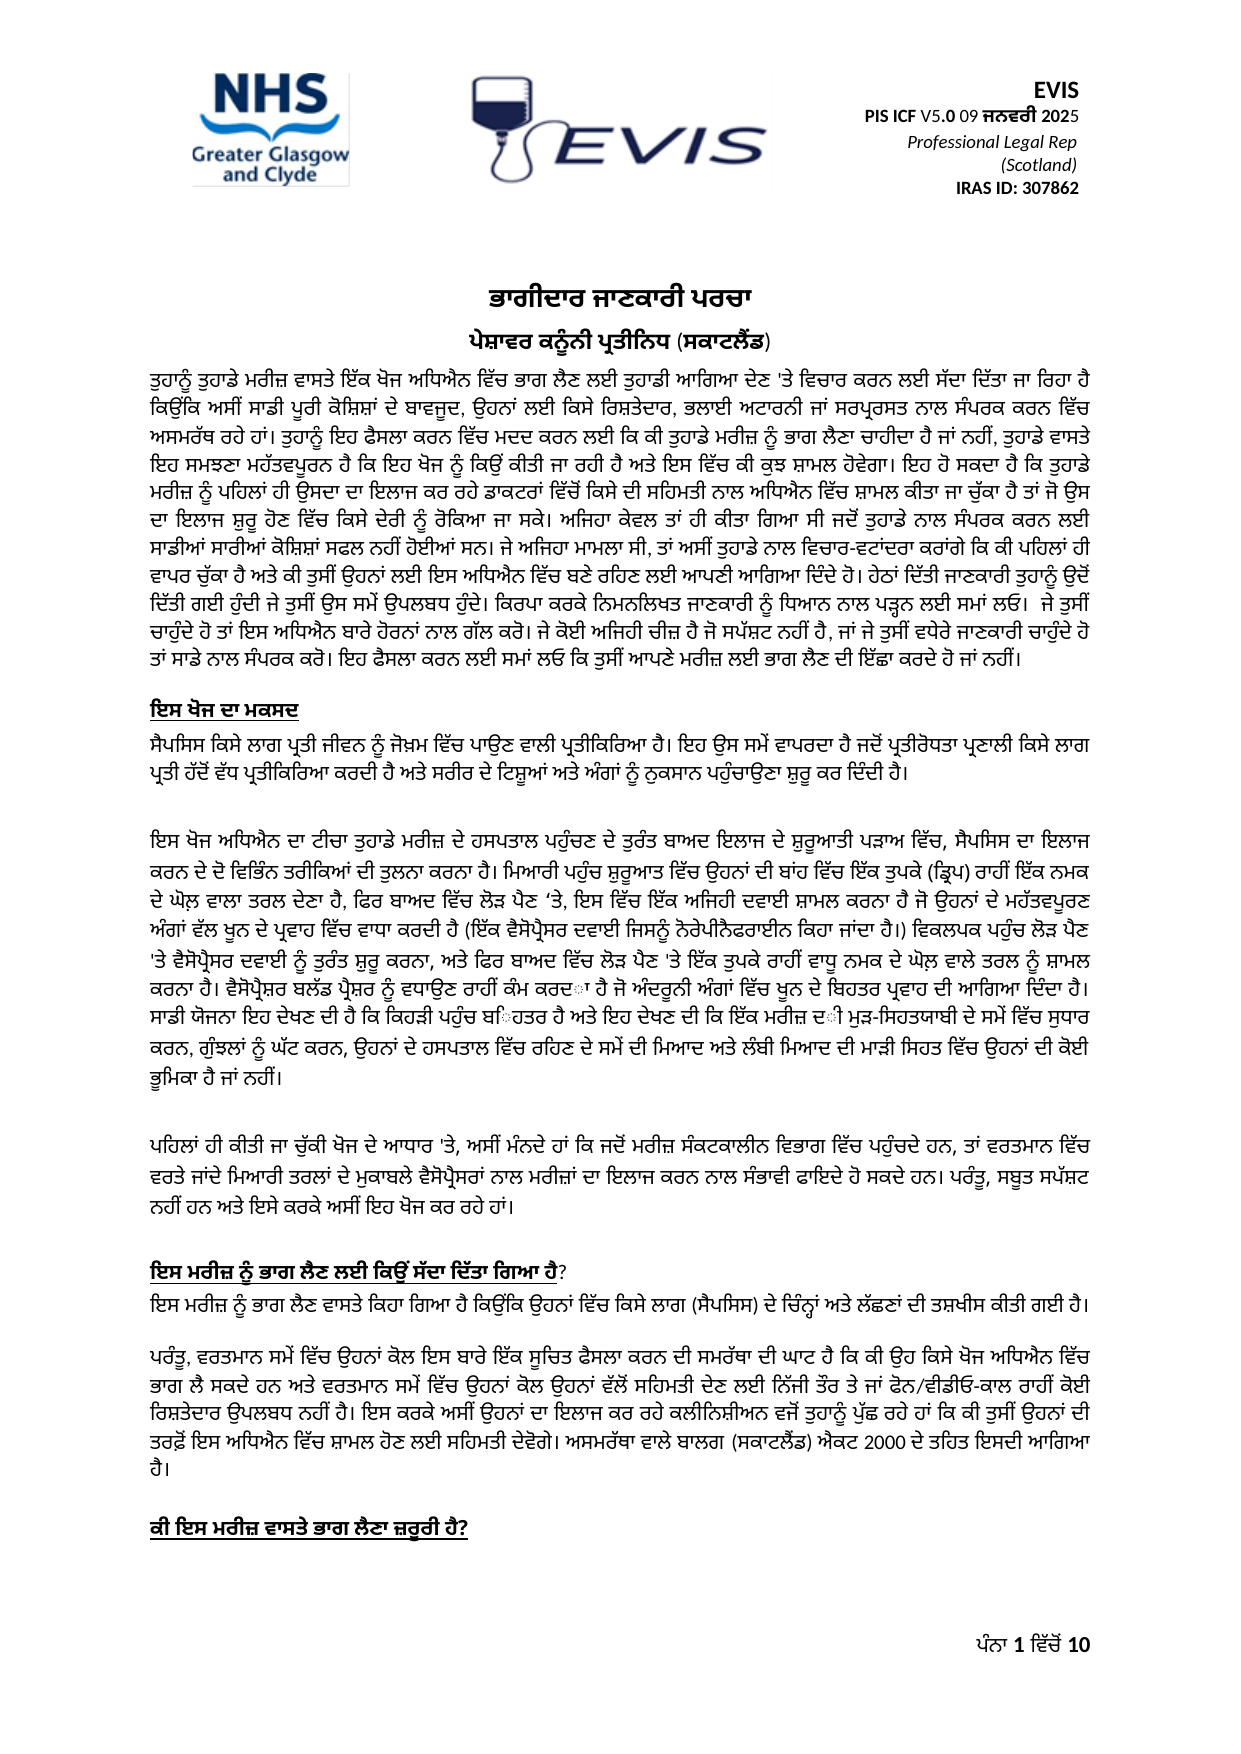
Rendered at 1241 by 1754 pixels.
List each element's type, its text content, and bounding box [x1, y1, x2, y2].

text ਪੇਸ਼ਾਵਰ ਕਨੂੰਨੀ ਪ੍ਰਤੀਨਿਧ (ਸਕਾਟਲੈਂਡ) [150, 327, 1090, 358]
text ਭਾਗੀਦਾਰ ਜਾਣਕਾਰੀ ਪਰਚਾ [150, 283, 1090, 318]
text ਇਸ ਮਰੀਜ਼ ਨੂੰ ਭਾਗ ਲੈਣ ਲਈ ਕਿਉਂ ਸੱਦਾ ਦਿੱਤਾ ਗਿਆ ਹੈ? [150, 1259, 1090, 1288]
text ਇਸ ਖੋਜ ਅਧਿਐਨ ਦਾ ਟੀਚਾ ਤੁਹਾਡੇ ਮਰੀਜ਼ ਦੇ ਹਸਪਤਾਲ ਪਹੁੰਚਣ ਦੇ ਤੁਰੰਤ ਬਾਅਦ ਇਲਾਜ ਦੇ ਸ਼ੁਰੂਆਤੀ ਪੜਾਅ ਵਿੱਚ, ਸੈਪਸਿਸ ਦਾ ਇਲਾਜ ਕਰਨ ਦੇ ਦੋ ਵਿਭਿੰਨ ਤਰੀਕਿਆਂ ਦੀ ਤੁਲਨਾ ਕਰਨਾ ਹੈ। ਮਿਆਰੀ ਪਹੁੰਚ ਸ਼ੁਰੂਆਤ ਵਿੱਚ ਉਹਨਾਂ ਦੀ ਬਾਂਹ ਵਿੱਚ ਇੱਕ ਤੁਪਕੇ (ਡ੍ਰਿਪ) ਰਾਹੀਂ ਇੱਕ ਨਮਕ ਦੇ ਘੋਲ਼ ਵਾਲਾ ਤਰਲ ਦੇਣਾ ਹੈ, ਫਿਰ ਬਾਅਦ ਵਿੱਚ ਲੋੜ ਪੈਣ ‘ਤੇ, ਇਸ ਵਿੱਚ ਇੱਕ ਅਜਿਹੀ ਦਵਾਈ ਸ਼ਾਮਲ ਕਰਨਾ ਹੈ ਜੋ ਉਹਨਾਂ ਦੇ ਮਹੱਤਵਪੂਰਣ ਅੰਗਾਂ ਵੱਲ ਖੂਨ ਦੇ ਪ੍ਰਵਾਹ ਵਿੱਚ ਵਾਧਾ ਕਰਦੀ ਹੈ (ਇੱਕ ਵੈਸੋਪ੍ਰੈਸਰ ਦਵਾਈ ਜਿਸਨੂੰ ਨੋਰੇਪੀਨੈਫਰਾਈਨ ਕਿਹਾ ਜਾਂਦਾ ਹੈ।) ਵਿਕਲਪਕ ਪਹੁੰਚ ਲੋੜ ਪੈਣ 'ਤੇ ਵੈਸੋਪ੍ਰੈਸਰ ਦਵਾਈ ਨੂੰ ਤੁਰੰਤ ਸ਼ੁਰੂ ਕਰਨਾ, ਅਤੇ ਫਿਰ ਬਾਅਦ ਵਿੱਚ ਲੋੜ ਪੈਣ 'ਤੇ ਇੱਕ ਤੁਪਕੇ ਰਾਹੀਂ ਵਾਧੂ ਨਮਕ ਦੇ ਘੋਲ਼ ਵਾਲੇ ਤਰਲ ਨੂੰ ਸ਼ਾਮਲ ਕਰਨਾ ਹੈ। ਵੈਸੋਪ੍ਰੈਸ਼ਰ ਬਲੱਡ ਪ੍ਰੈਸ਼ਰ ਨੂੰ ਵਧਾਉਣ ਰਾਹੀਂ ਕੰਮ ਕਰਦਾ ਹੈ ਜੋ ਅੰਦਰੂਨੀ ਅੰਗਾਂ ਵਿੱਚ ਖੂਨ ਦੇ ਬਿਹਤਰ ਪ੍ਰਵਾਹ ਦੀ ਆਗਿਆ ਦਿੰਦਾ ਹੈ। ਸਾਡੀ ਯੋਜਨਾ ਇਹ ਦੇਖਣ ਦੀ ਹੈ ਕਿ ਕਿਹੜੀ ਪਹੁੰਚ ਬਿਹਤਰ ਹੈ ਅਤੇ ਇਹ ਦੇਖਣ ਦੀ ਕਿ ਇੱਕ ਮਰੀਜ਼ ਦੀ ਮੁੜ-ਸਿਹਤਯਾਬੀ ਦੇ ਸਮੇਂ ਵਿੱਚ ਸੁਧਾਰ ਕਰਨ, ਗੁੰਝਲਾਂ ਨੂੰ ਘੱਟ ਕਰਨ, ਉਹਨਾਂ ਦੇ ਹਸਪਤਾਲ ਵਿੱਚ ਰਹਿਣ ਦੇ ਸਮੇਂ ਦੀ ਮਿਆਦ ਅਤੇ ਲੰਬੀ ਮਿਆਦ ਦੀ ਮਾੜੀ ਸਿਹਤ ਵਿੱਚ ਉਹਨਾਂ ਦੀ ਕੋਈ ਭੂਮਿਕਾ ਹੈ ਜਾਂ ਨਹੀਂ। [150, 827, 1090, 1094]
text ਪਰੰਤੂ, ਵਰਤਮਾਨ ਸਮੇਂ ਵਿੱਚ ਉਹਨਾਂ ਕੋਲ ਇਸ ਬਾਰੇ ਇੱਕ ਸੂਚਿਤ ਫੈਸਲਾ ਕਰਨ ਦੀ ਸਮਰੱਥਾ ਦੀ ਘਾਟ ਹੈ ਕਿ ਕੀ ਉਹ ਕਿਸੇ ਖੋਜ ਅਧਿਐਨ ਵਿੱਚ ਭਾਗ ਲੈ ਸਕਦੇ ਹਨ ਅਤੇ ਵਰਤਮਾਨ ਸਮੇਂ ਵਿੱਚ ਉਹਨਾਂ ਕੋਲ ਉਹਨਾਂ ਵੱਲੋਂ ਸਹਿਮਤੀ ਦੇਣ ਲਈ ਨਿੱਜੀ ਤੌਰ ਤੇ ਜਾਂ ਫੋਨ/ਵੀਡੀਓ-ਕਾਲ ਰਾਹੀਂ ਕੋਈ ਰਿਸ਼ਤੇਦਾਰ ਉਪਲਬਧ ਨਹੀਂ ਹੈ। ਇਸ ਕਰਕੇ ਅਸੀਂ ਉਹਨਾਂ ਦਾ ਇਲਾਜ ਕਰ ਰਹੇ ਕਲੀਨਿਸ਼ੀਅਨ ਵਜੋਂ ਤੁਹਾਨੂੰ ਪੁੱਛ ਰਹੇ ਹਾਂ ਕਿ ਕੀ ਤੁਸੀਂ ਉਹਨਾਂ ਦੀ ਤਰਫ਼ੋਂ ਇਸ ਅਧਿਐਨ ਵਿੱਚ ਸ਼ਾਮਲ ਹੋਣ ਲਈ ਸਹਿਮਤੀ ਦੇਵੋਗੇ। ਅਸਮਰੱਥਾ ਵਾਲੇ ਬਾਲਗ (ਸਕਾਟਲੈਂਡ) ਐਕਟ 2000 ਦੇ ਤਹਿਤ ਇਸਦੀ ਆਗਿਆ ਹੈ। [150, 1344, 1090, 1485]
text ਇਸ ਖੋਜ ਦਾ ਮਕਸਦ [150, 698, 1090, 726]
picture [453, 73, 785, 190]
picture [192, 73, 351, 188]
text ਸੈਪਸਿਸ ਕਿਸੇ ਲਾਗ ਪ੍ਰਤੀ ਜੀਵਨ ਨੂੰ ਜੋਖ਼ਮ ਵਿੱਚ ਪਾਉਣ ਵਾਲੀ ਪ੍ਰਤੀਕਿਰਿਆ ਹੈ। ਇਹ ਉਸ ਸਮੇਂ ਵਾਪਰਦਾ ਹੈ ਜਦੋਂ ਪ੍ਰਤੀਰੋਧਤਾ ਪ੍ਰਣਾਲੀ ਕਿਸੇ ਲਾਗ ਪ੍ਰਤੀ ਹੱਦੋਂ ਵੱਧ ਪ੍ਰਤੀਕਿਰਿਆ ਕਰਦੀ ਹੈ ਅਤੇ ਸਰੀਰ ਦੇ ਟਿਸ਼ੂਆਂ ਅਤੇ ਅੰਗਾਂ ਨੂੰ ਨੁਕਸਾਨ ਪਹੁੰਚਾਉਣਾ ਸ਼ੁਰੂ ਕਰ ਦਿੰਦੀ ਹੈ। [150, 734, 1090, 789]
text ਤੁਹਾਨੂੰ ਤੁਹਾਡੇ ਮਰੀਜ਼ ਵਾਸਤੇ ਇੱਕ ਖੋਜ ਅਧਿਐਨ ਵਿੱਚ ਭਾਗ ਲੈਣ ਲਈ ਤੁਹਾਡੀ ਆਗਿਆ ਦੇਣ 'ਤੇ ਵਿਚਾਰ ਕਰਨ ਲਈ ਸੱਦਾ ਦਿੱਤਾ ਜਾ ਰਿਹਾ ਹੈ ਕਿਉਂਕਿ ਅਸੀਂ ਸਾਡੀ ਪੂਰੀ ਕੋਸ਼ਿਸ਼ਾਂ ਦੇ ਬਾਵਜੂਦ, ਉਹਨਾਂ ਲਈ ਕਿਸੇ ਰਿਸ਼ਤੇਦਾਰ, ਭਲਾਈ ਅਟਾਰਨੀ ਜਾਂ ਸਰਪ੍ਰਰਸਤ ਨਾਲ ਸੰਪਰਕ ਕਰਨ ਵਿੱਚ ਅਸਮਰੱਥ ਰਹੇ ਹਾਂ। ਤੁਹਾਨੂੰ ਇਹ ਫੈਸਲਾ ਕਰਨ ਵਿੱਚ ਮਦਦ ਕਰਨ ਲਈ ਕਿ ਕੀ ਤੁਹਾਡੇ ਮਰੀਜ਼ ਨੂੰ ਭਾਗ ਲੈਣਾ ਚਾਹੀਦਾ ਹੈ ਜਾਂ ਨਹੀਂ, ਤੁਹਾਡੇ ਵਾਸਤੇ ਇਹ ਸਮਝਣਾ ਮਹੱਤਵਪੂਰਨ ਹੈ ਕਿ ਇਹ ਖੋਜ ਨੂੰ ਕਿਉਂ ਕੀਤੀ ਜਾ ਰਹੀ ਹੈ ਅਤੇ ਇਸ ਵਿੱਚ ਕੀ ਕੁਝ ਸ਼ਾਮਲ ਹੋਵੇਗਾ। ਇਹ ਹੋ ਸਕਦਾ ਹੈ ਕਿ ਤੁਹਾਡੇ ਮਰੀਜ਼ ਨੂੰ ਪਹਿਲਾਂ ਹੀ ਉਸਦਾ ਦਾ ਇਲਾਜ ਕਰ ਰਹੇ ਡਾਕਟਰਾਂ ਵਿੱਚੋਂ ਕਿਸੇ ਦੀ ਸਹਿਮਤੀ ਨਾਲ ਅਧਿਐਨ ਵਿੱਚ ਸ਼ਾਮਲ ਕੀਤਾ ਜਾ ਚੁੱਕਾ ਹੈ ਤਾਂ ਜੋ ਉਸ ਦਾ ਇਲਾਜ ਸ਼ੁਰੂ ਹੋਣ ਵਿੱਚ ਕਿਸੇ ਦੇਰੀ ਨੂੰ ਰੋਕਿਆ ਜਾ ਸਕੇ। ਅਜਿਹਾ ਕੇਵਲ ਤਾਂ ਹੀ ਕੀਤਾ ਗਿਆ ਸੀ ਜਦੋਂ ਤੁਹਾਡੇ ਨਾਲ ਸੰਪਰਕ ਕਰਨ ਲਈ ਸਾਡੀਆਂ ਸਾਰੀਆਂ ਕੋਸ਼ਿਸ਼ਾਂ ਸਫਲ ਨਹੀਂ ਹੋਈਆਂ ਸਨ। ਜੇ ਅਜਿਹਾ ਮਾਮਲਾ ਸੀ, ਤਾਂ ਅਸੀਂ ਤੁਹਾਡੇ ਨਾਲ ਵਿਚਾਰ-ਵਟਾਂਦਰਾ ਕਰਾਂਗੇ ਕਿ ਕੀ ਪਹਿਲਾਂ ਹੀ ਵਾਪਰ ਚੁੱਕਾ ਹੈ ਅਤੇ ਕੀ ਤੁਸੀਂ ਉਹਨਾਂ ਲਈ ਇਸ ਅਧਿਐਨ ਵਿੱਚ ਬਣੇ ਰਹਿਣ ਲਈ ਆਪਣੀ ਆਗਿਆ ਦਿੰਦੇ ਹੋ। ਹੇਠਾਂ ਦਿੱਤੀ ਜਾਣਕਾਰੀ ਤੁਹਾਨੂੰ ਉਦੋਂ ਦਿੱਤੀ ਗਈ ਹੁੰਦੀ ਜੇ ਤੁਸੀਂ ਉਸ ਸਮੇਂ ਉਪਲਬਧ ਹੁੰਦੇ। ਕਿਰਪਾ ਕਰਕੇ ਨਿਮਨਲਿਖਤ ਜਾਣਕਾਰੀ ਨੂੰ ਧਿਆਨ ਨਾਲ ਪੜ੍ਹਨ ਲਈ ਸਮਾਂ ਲਓ। ਜੇ ਤੁਸੀਂ ਚਾਹੁੰਦੇ ਹੋ ਤਾਂ ਇਸ ਅਧਿਐਨ ਬਾਰੇ ਹੋਰਨਾਂ ਨਾਲ ਗੱਲ ਕਰੋ। ਜੇ ਕੋਈ ਅਜਿਹੀ ਚੀਜ਼ ਹੈ ਜੋ ਸਪੱਸ਼ਟ ਨਹੀਂ ਹੈ, ਜਾਂ ਜੇ ਤੁਸੀਂ ਵਧੇਰੇ ਜਾਣਕਾਰੀ ਚਾਹੁੰਦੇ ਹੋ ਤਾਂ ਸਾਡੇ ਨਾਲ ਸੰਪਰਕ ਕਰੋ। ਇਹ ਫੈਸਲਾ ਕਰਨ ਲਈ ਸਮਾਂ ਲਓ ਕਿ ਤੁਸੀਂ ਆਪਣੇ ਮਰੀਜ਼ ਲਈ ਭਾਗ ਲੈਣ ਦੀ ਇੱਛਾ ਕਰਦੇ ਹੋ ਜਾਂ ਨਹੀਂ। [150, 367, 1090, 675]
text ਇਸ ਮਰੀਜ਼ ਨੂੰ ਭਾਗ ਲੈਣ ਵਾਸਤੇ ਕਿਹਾ ਗਿਆ ਹੈ ਕਿਉਂਕਿ ਉਹਨਾਂ ਵਿੱਚ ਕਿਸੇ ਲਾਗ (ਸੈਪਸਿਸ) ਦੇ ਚਿੰਨ੍ਹਾਂ ਅਤੇ ਲੱਛਣਾਂ ਦੀ ਤਸ਼ਖੀਸ ਕੀਤੀ ਗਈ ਹੈ। [150, 1292, 1090, 1321]
text ਪਹਿਲਾਂ ਹੀ ਕੀਤੀ ਜਾ ਚੁੱਕੀ ਖੋਜ ਦੇ ਆਧਾਰ 'ਤੇ, ਅਸੀਂ ਮੰਨਦੇ ਹਾਂ ਕਿ ਜਦੋਂ ਮਰੀਜ਼ ਸੰਕਟਕਾਲੀਨ ਵਿਭਾਗ ਵਿੱਚ ਪਹੁੰਚਦੇ ਹਨ, ਤਾਂ ਵਰਤਮਾਨ ਵਿੱਚ ਵਰਤੇ ਜਾਂਦੇ ਮਿਆਰੀ ਤਰਲਾਂ ਦੇ ਮੁਕਾਬਲੇ ਵੈਸੋਪ੍ਰੈਸਰਾਂ ਨਾਲ ਮਰੀਜ਼ਾਂ ਦਾ ਇਲਾਜ ਕਰਨ ਨਾਲ ਸੰਭਾਵੀ ਫਾਇਦੇ ਹੋ ਸਕਦੇ ਹਨ। ਪਰੰਤੂ, ਸਬੂਤ ਸਪੱਸ਼ਟ ਨਹੀਂ ਹਨ ਅਤੇ ਇਸੇ ਕਰਕੇ ਅਸੀਂ ਇਹ ਖੋਜ ਕਰ ਰਹੇ ਹਾਂ। [150, 1132, 1090, 1223]
text ਕੀ ਇਸ ਮਰੀਜ਼ ਵਾਸਤੇ ਭਾਗ ਲੈਣਾ ਜ਼ਰੂਰੀ ਹੈ? [150, 1513, 1090, 1544]
